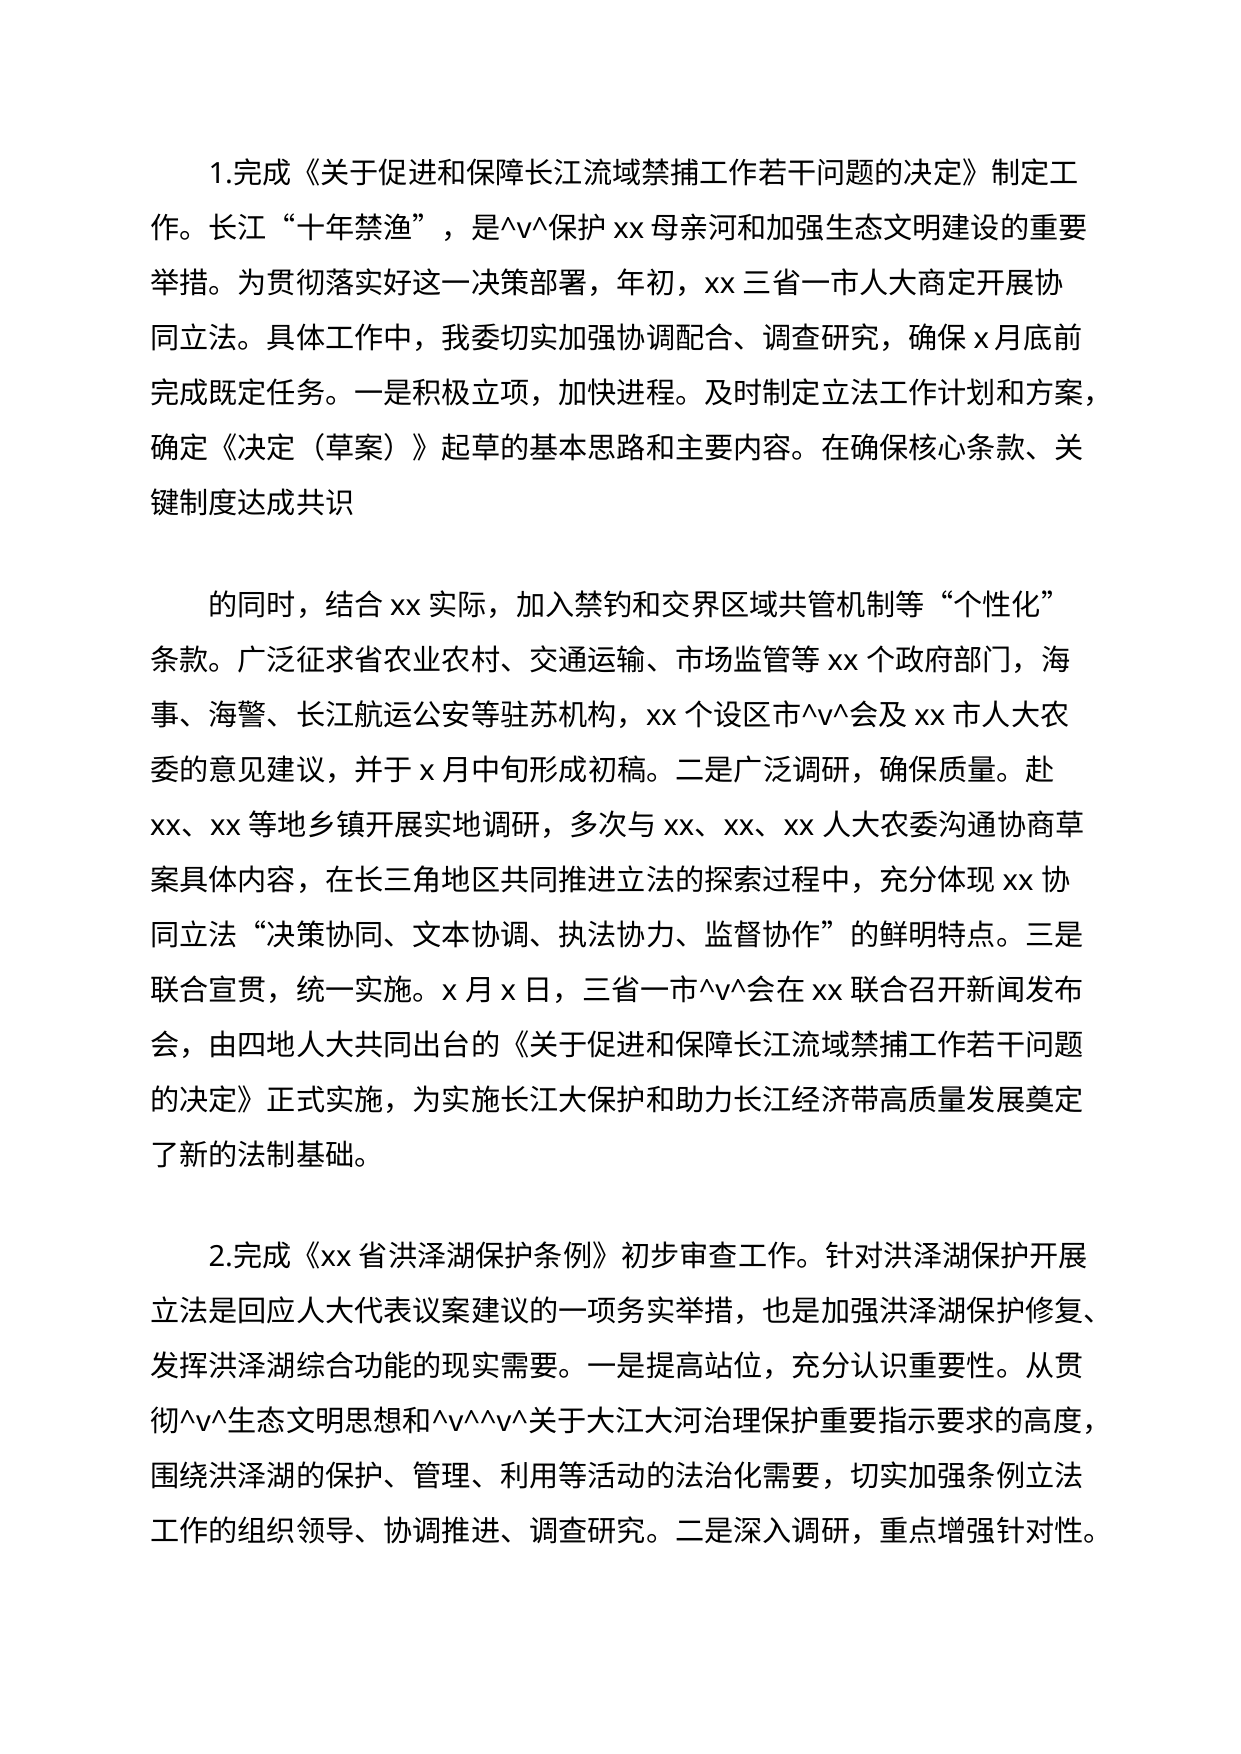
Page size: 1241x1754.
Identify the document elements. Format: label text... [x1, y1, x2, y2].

text 的同时，结合 xx 实际，加入禁钓和交界区域共管机制等“个性化”条款。广泛征求省农业农村、交通运输、市场监管等 xx 个政府部门，海事、海警、长江航运公安等驻苏机构，xx 个设区市^v^会及 xx 市人大农委的意见建议，并于 x 月中旬形成初稿。二是广泛调研，确保质量。赴 xx、xx 等地乡镇开展实地调研，多次与 xx、xx、xx 人大农委沟通协商草案具体内容，在长三角地区共同推进立法的探索过程中，充分体现 xx 协同立法“决策协同、文本协调、执法协力、监督协作”的鲜明特点。三是联合宣贯，统一实施。x 月 x 日，三省一市^v^会在 xx 联合召开新闻发布会，由四地人大共同出台的《关于促进和保障长江流域禁捕工作若干问题的决定》正式实施，为实施长江大保护和助力长江经济带高质量发展奠定了新的法制基础。 [150, 582, 1090, 1173]
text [150, 1233, 1090, 1550]
text 1.完成《关于促进和保障长江流域禁捕工作若干问题的决定》制定工作。长江“十年禁渔”，是^v^保护 xx母亲河和加强生态文明建设的重要举措。为贯彻落实好这一决策部署，年初，xx 三省一市人大商定开展协同立法。具体工作中，我委切实加强协调配合、调查研究，确保 x月底前完成既定任务。一是积极立项，加快进程。及时制定立法工作计划和方案，确定《决定（草案）》起草的基本思路和主要内容。在确保核心条款、关键制度达成共识 [150, 150, 1090, 522]
